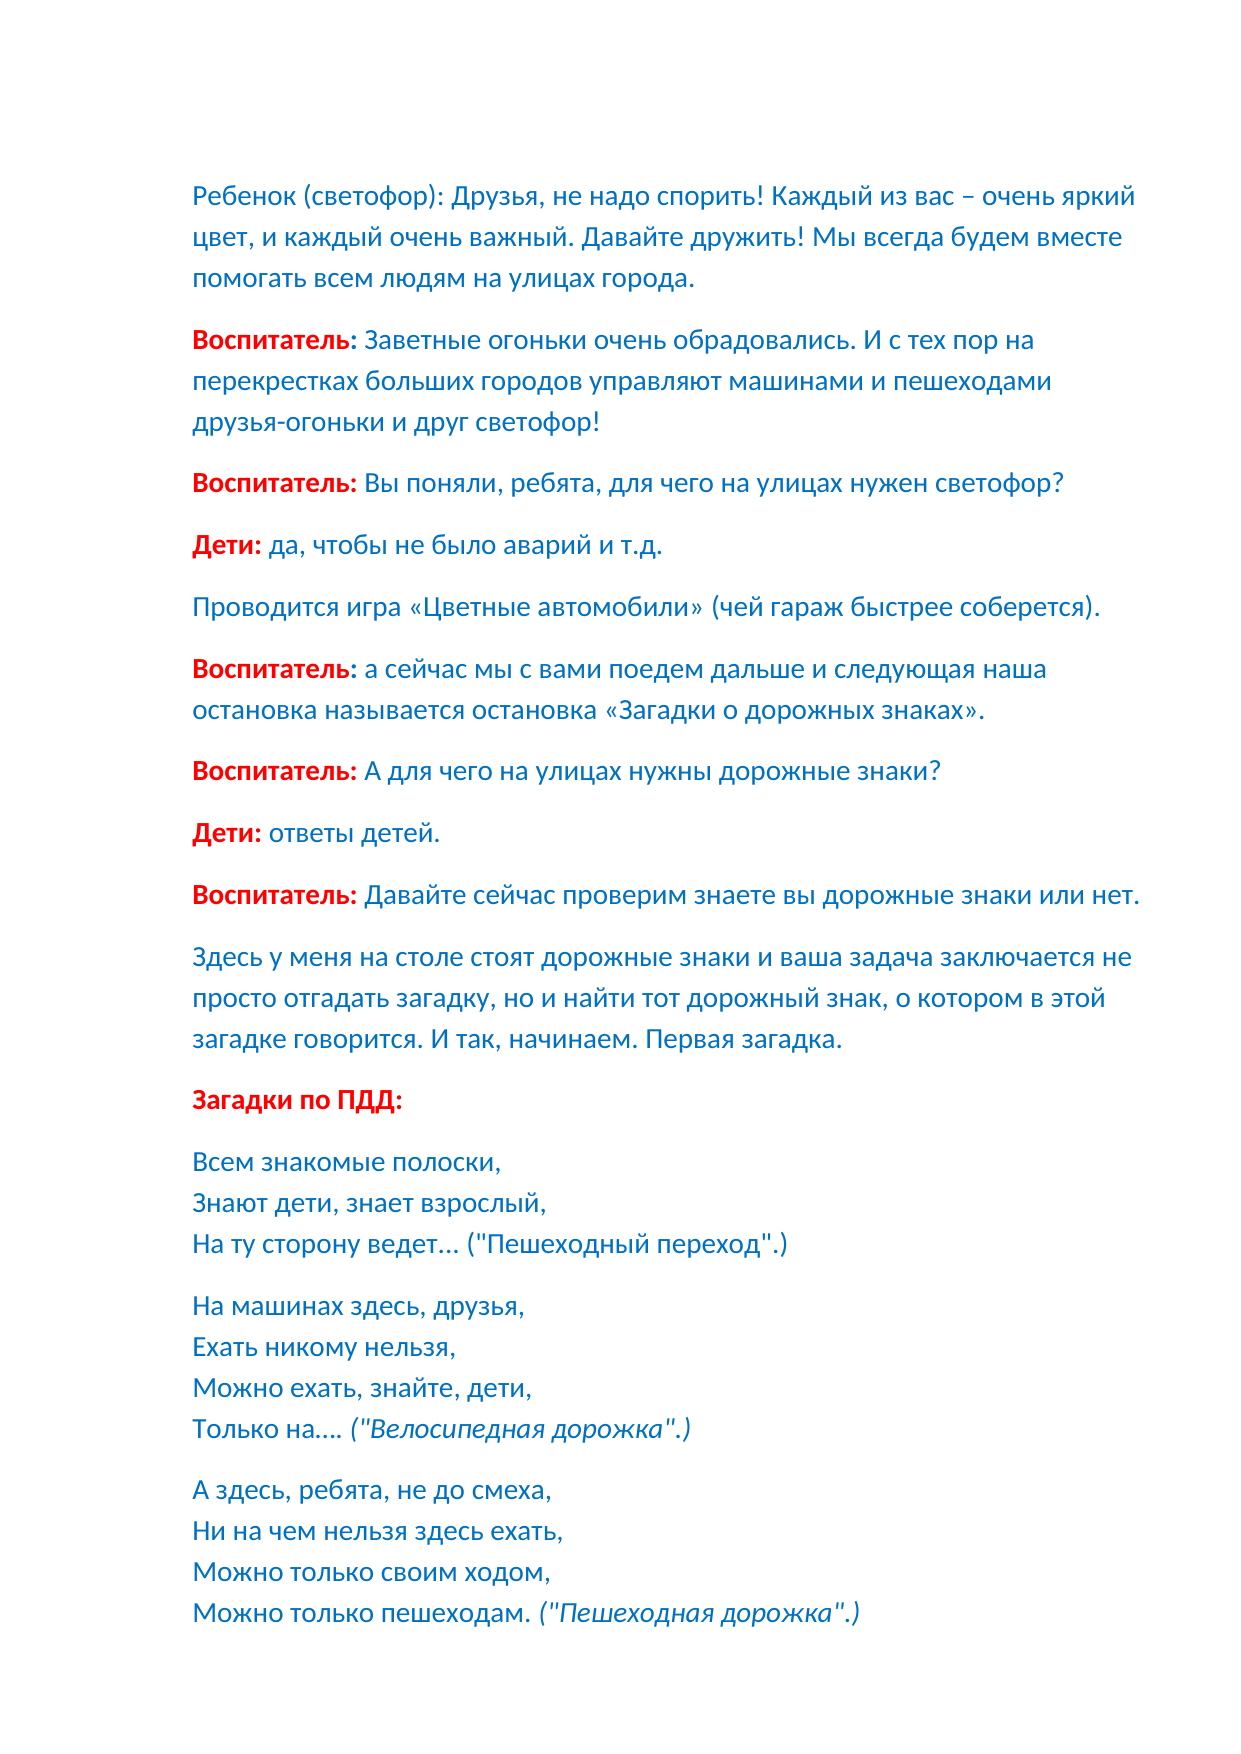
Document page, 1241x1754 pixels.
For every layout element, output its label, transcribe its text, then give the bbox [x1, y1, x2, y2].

text Ребенок (светофор): Друзья, не надо спорить! Каждый из вас – очень яркий цвет, и каждый очень важный. Давайте дружить! Мы всегда будем вместе помогать всем людям на улицах города. [192, 177, 1152, 295]
text На машинах здесь, друзья, Ехать никому нельзя, Можно ехать, знайте, дети, Только на…. ("Велосипедная дорожка".) [192, 1287, 1152, 1445]
text Воспитатель: А для чего на улицах нужны дорожные знаки? [192, 752, 1152, 788]
text Здесь у меня на столе стоят дорожные знаки и ваша задача заключается не просто отгадать загадку, но и найти тот дорожный знак, о котором в этой загадке говорится. И так, начинаем. Первая загадка. [192, 938, 1152, 1055]
text Воспитатель: Давайте сейчас проверим знаете вы дорожные знаки или нет. [192, 876, 1152, 912]
text Загадки по ПДД: [192, 1081, 1152, 1117]
text Проводится игра «Цветные автомобили» (чей гараж быстрее соберется). [192, 588, 1152, 624]
text Воспитатель: а сейчас мы с вами поедем дальше и следующая наша остановка называется остановка «Загадки о дорожных знаках». [192, 650, 1152, 726]
text Воспитатель: Вы поняли, ребята, для чего на улицах нужен светофор? [192, 464, 1152, 500]
text Дети: да, чтобы не было аварий и т.д. [192, 526, 1152, 562]
text Дети: ответы детей. [192, 814, 1152, 850]
text Всем знакомые полоски, Знают дети, знает взрослый, На ту сторону ведет... ("Пешеходный переход".) [192, 1143, 1152, 1261]
text Воспитатель: Заветные огоньки очень обрадовались. И с тех пор на перекрестках больших городов управляют машинами и пешеходами друзья-огоньки и друг светофор! [192, 321, 1152, 438]
text А здесь, ребята, не до смеха, Ни на чем нельзя здесь ехать, Можно только своим ходом, Можно только пешеходам. ("Пешеходная дорожка".) [192, 1471, 1152, 1630]
